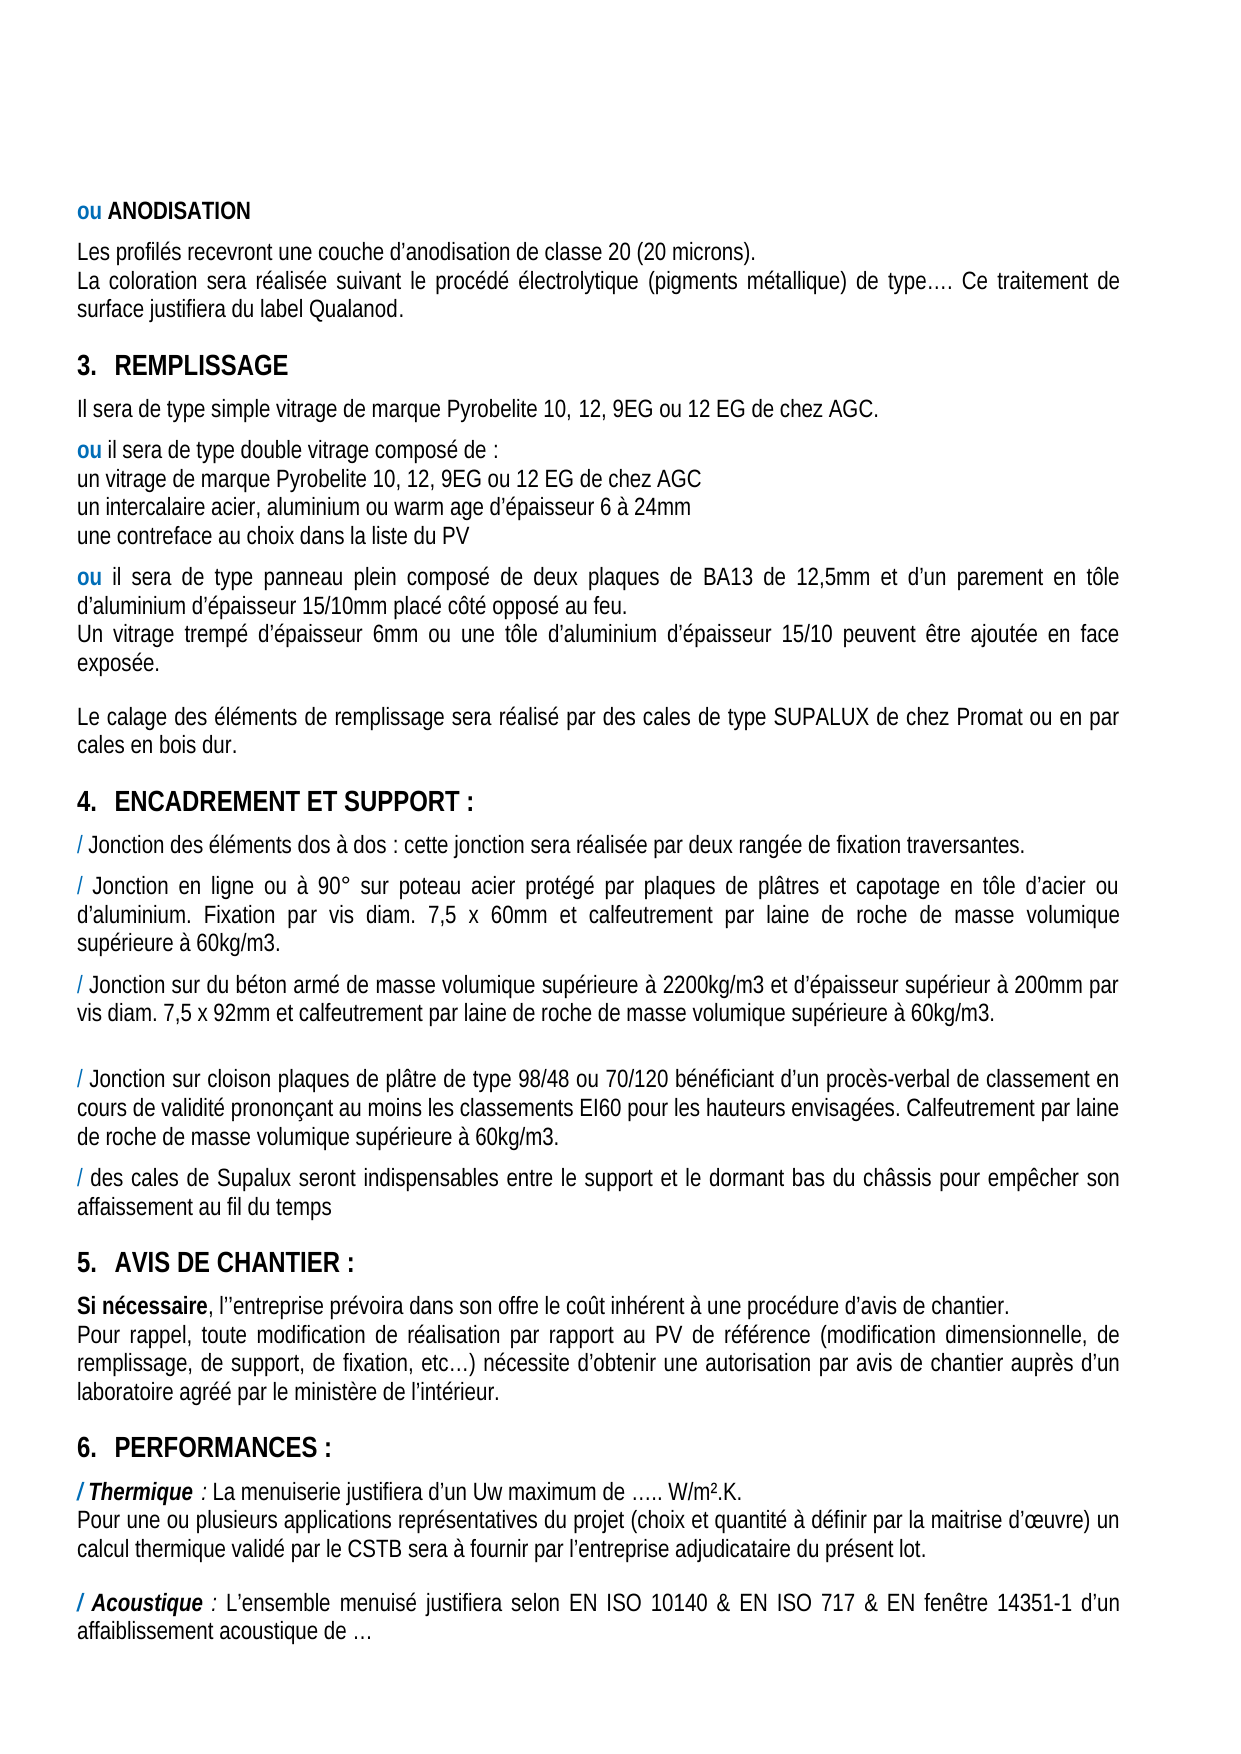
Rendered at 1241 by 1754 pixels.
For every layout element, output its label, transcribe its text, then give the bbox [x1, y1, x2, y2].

text un vitrage de marque Pyrobelite 10, 12, 9EG ou 12 EG de chez AGC [77, 464, 1122, 492]
text ou Anodisation [77, 196, 1122, 224]
text Le calage des éléments de remplissage sera réalisé par des cales de type SUPALUX de chez Promat ou en par cales en bois dur. [77, 702, 1122, 759]
text / Jonction des éléments dos à dos : cette jonction sera réalisée par deux rangée de fixation traversantes. [77, 830, 1122, 859]
text / Jonction sur cloison plaques de plâtre de type 98/48 ou 70/120 bénéficiant d’un procès-verbal de classement en cours de validité prononçant au moins les classements EI60 pour les hauteurs envisagées. Calfeutrement par laine de roche de masse volumique supérieure à 60kg/m3. [77, 1064, 1122, 1150]
text Pour rappel, toute modification de réalisation par rapport au PV de référence (modification dimensionnelle, de remplissage, de support, de fixation, etc…) nécessite d’obtenir une autorisation par avis de chantier auprès d’un laboratoire agréé par le ministère de l’intérieur. [77, 1320, 1122, 1406]
text Il sera de type simple vitrage de marque Pyrobelite 10, 12, 9EG ou 12 EG de chez AGC. [77, 394, 1122, 423]
text Si nécessaire, l’’entreprise prévoira dans son offre le coût inhérent à une procédure d’avis de chantier. [77, 1291, 1122, 1320]
text Les profilés recevront une couche d’anodisation de classe 20 (20 microns). [77, 237, 1122, 266]
text / Acoustique : L’ensemble menuisé justifiera selon EN ISO 10140 & EN ISO 717 & EN fenêtre 14351-1 d’un affaiblissement acoustique de … [77, 1587, 1122, 1645]
text ou il sera de type panneau plein composé de deux plaques de BA13 de 12,5mm et d’un parement en tôle d’aluminium d’épaisseur 15/10mm placé côté opposé au feu. [77, 562, 1122, 619]
text La coloration sera réalisée suivant le procédé électrolytique (pigments métallique) de type…. Ce traitement de surface justifiera du label Qualanod. [77, 266, 1122, 323]
text / des cales de Supalux seront indispensables entre le support et le dormant bas du châssis pour empêcher son affaissement au fil du temps [77, 1163, 1122, 1220]
list avis de chantier : [77, 1245, 1122, 1278]
list Remplissage [77, 348, 1122, 381]
list Encadrement et support : [77, 784, 1122, 817]
text / Jonction sur du béton armé de masse volumique supérieure à 2200kg/m3 et d’épaisseur supérieur à 200mm par vis diam. 7,5 x 92mm et calfeutrement par laine de roche de masse volumique supérieure à 60kg/m3. [77, 969, 1122, 1027]
text Un vitrage trempé d’épaisseur 6mm ou une tôle d’aluminium d’épaisseur 15/10 peuvent être ajoutée en face exposée. [77, 619, 1122, 677]
text un intercalaire acier, aluminium ou warm age d’épaisseur 6 à 24mm [77, 492, 1122, 521]
text / Jonction en ligne ou à 90° sur poteau acier protégé par plaques de plâtres et capotage en tôle d’acier ou d’aluminium. Fixation par vis diam. 7,5 x 60mm et calfeutrement par laine de roche de masse volumique supérieure à 60kg/m3. [77, 871, 1122, 957]
text Pour une ou plusieurs applications représentatives du projet (choix et quantité à définir par la maitrise d’œuvre) un calcul thermique validé par le CSTB sera à fournir par l’entreprise adjudicataire du présent lot. [77, 1505, 1122, 1562]
list performances : [77, 1431, 1122, 1464]
text une contreface au choix dans la liste du PV [77, 521, 1122, 550]
text ou il sera de type double vitrage composé de : [77, 435, 1122, 464]
text / Thermique : La menuiserie justifiera d’un Uw maximum de ….. W/m².K. [77, 1477, 1122, 1505]
